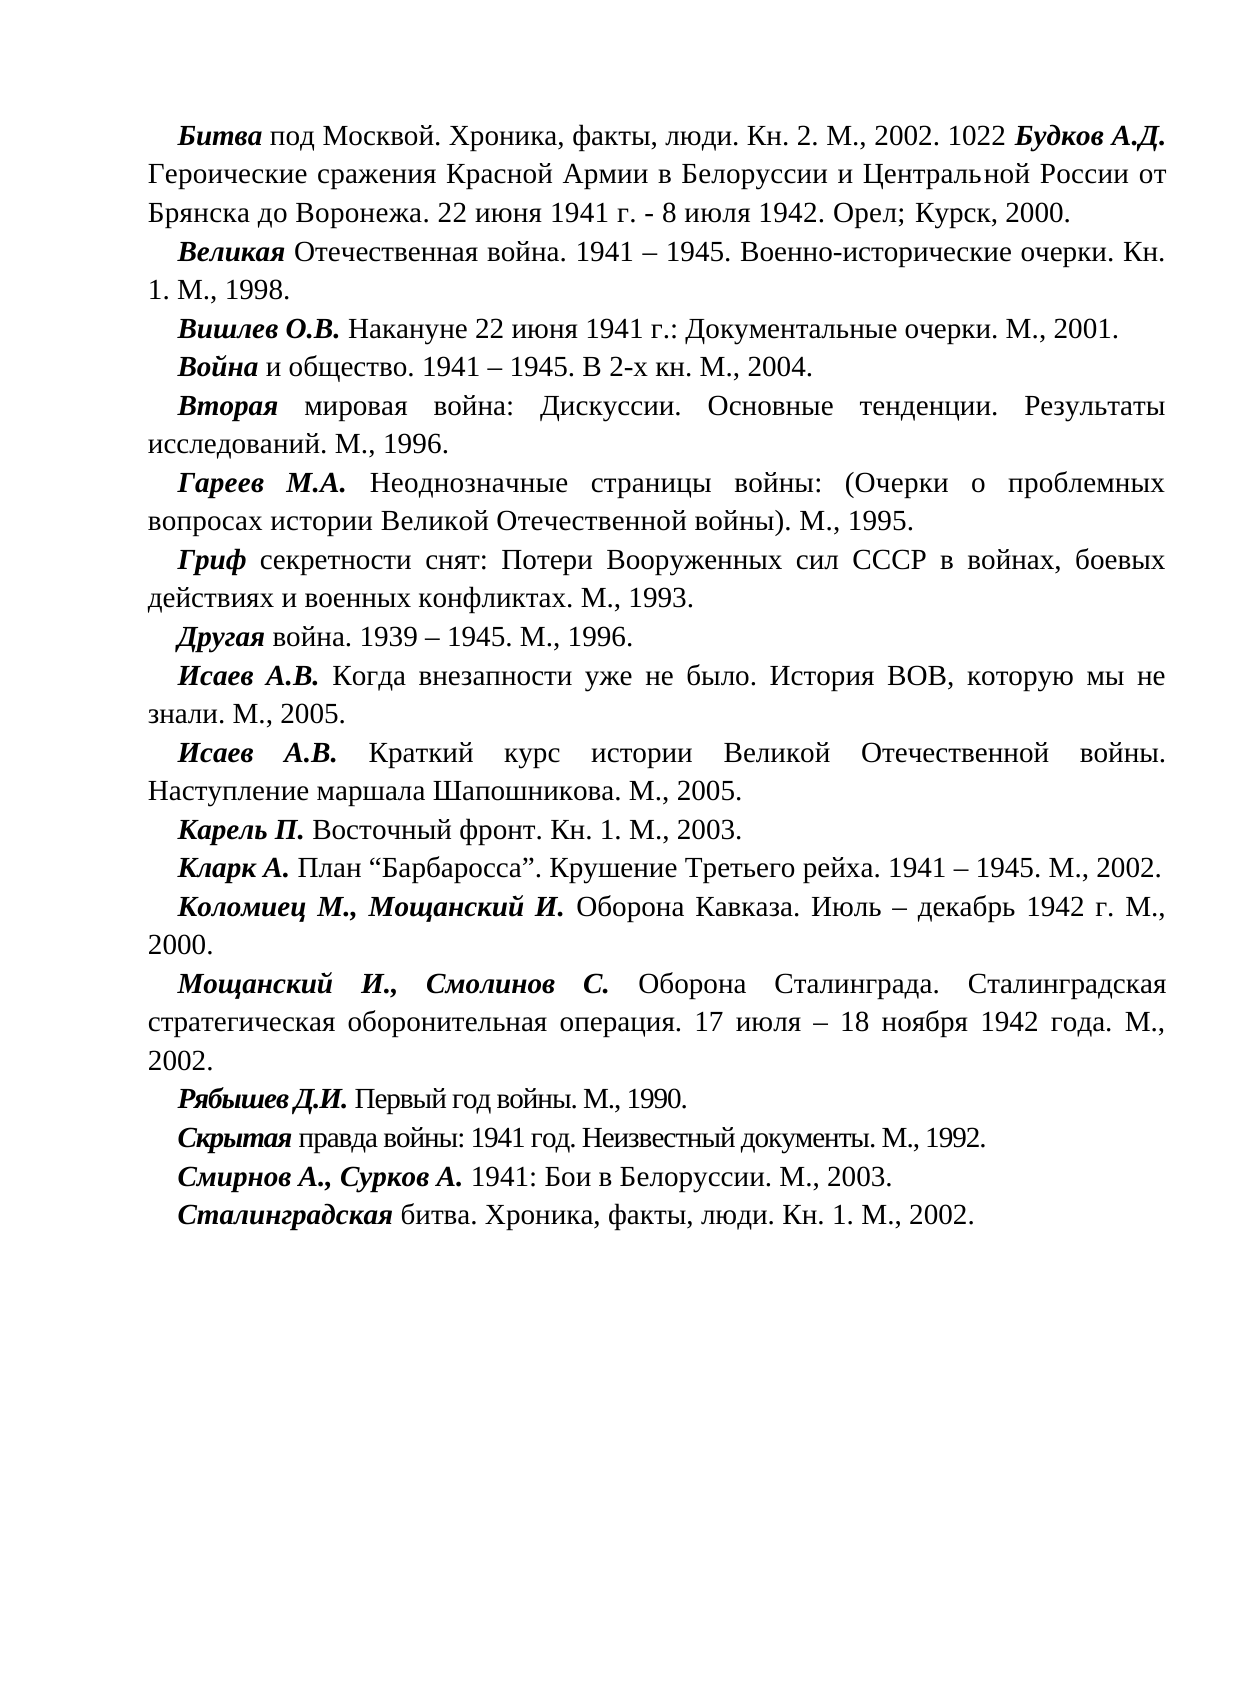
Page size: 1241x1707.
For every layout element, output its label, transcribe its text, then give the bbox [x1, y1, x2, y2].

text Война и общество. 1941 – 1945. В 2-х кн. М., 2004. [148, 349, 1167, 383]
text Коломиец М., Мощанский И. Оборона Кавказа. Июль – декабрь 1942 г. М., 2000. [148, 889, 1167, 961]
text Вишлев О.В. Накануне 22 июня 1941 г.: Документальные очерки. М., 2001. [148, 311, 1167, 344]
text Скрытая правда войны: 1941 год. Неизвестный документы. М., 1992. [148, 1120, 1167, 1154]
text Кларк А. План “Барбаросса”. Крушение Третьего рейха. 1941 – 1945. М., 2002. [148, 850, 1167, 884]
text Битва под Москвой. Хроника, факты, люди. Кн. 2. М., 2002. 1022 Будков А.Д. Героические сражения Красной Армии в Белоруссии и Центральной России от Брянска до Воронежа. 22 июня 1941 г. - 8 июля 1942. Орел; Курск, 2000. [148, 118, 1167, 229]
text Смирнов А., Сурков А. 1941: Бои в Белоруссии. М., 2003. [148, 1159, 1167, 1192]
text Исаев А.В. Когда внезапности уже не было. История ВОВ, которую мы не знали. М., 2005. [148, 658, 1167, 730]
text Вторая мировая война: Дискуссии. Основные тенденции. Результаты исследований. М., 1996. [148, 388, 1167, 460]
text Исаев А.В. Краткий курс истории Великой Отечественной войны. Наступление маршала Шапошникова. М., 2005. [148, 735, 1167, 807]
text Сталинградская битва. Хроника, факты, люди. Кн. 1. М., 2002. [148, 1197, 1167, 1231]
text Карель П. Восточный фронт. Кн. 1. М., 2003. [148, 812, 1167, 845]
text Другая война. 1939 – 1945. М., 1996. [148, 619, 1167, 653]
text Рябышев Д.И. Первый год войны. М., 1990. [148, 1082, 1167, 1115]
text Гареев М.А. Неоднозначные страницы войны: (Очерки о проблемных вопросах истории Великой Отечественной войны). М., 1995. [148, 465, 1167, 537]
text Великая Отечественная война. 1941 – 1945. Военно-исторические очерки. Кн. 1. М., 1998. [148, 234, 1167, 306]
text Гриф секретности снят: Потери Вооруженных сил СССР в войнах, боевых действиях и военных конфликтах. М., 1993. [148, 542, 1167, 614]
text Мощанский И., Смолинов С. Оборона Сталинграда. Сталинградская стратегическая оборонительная операция. 17 июля – 18 ноября 1942 года. М., 2002. [148, 966, 1167, 1077]
